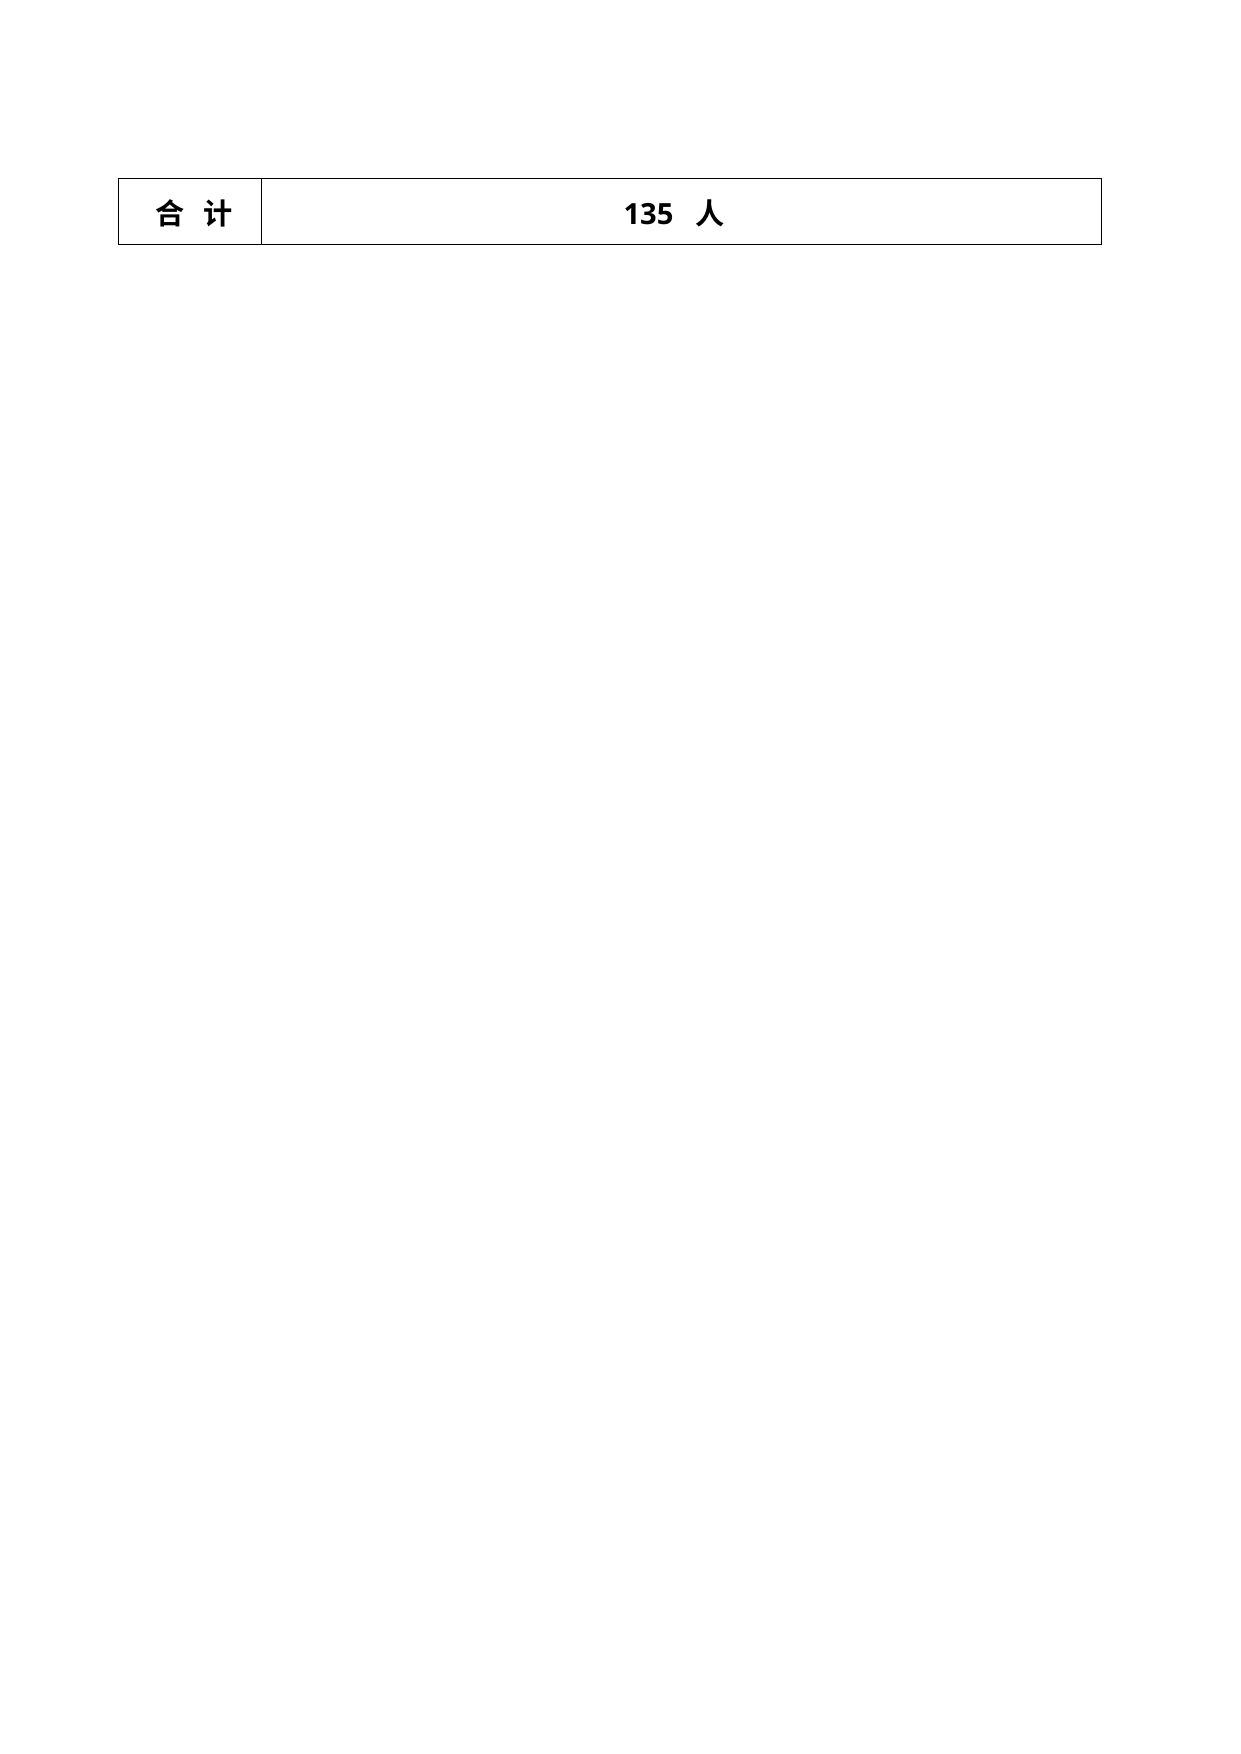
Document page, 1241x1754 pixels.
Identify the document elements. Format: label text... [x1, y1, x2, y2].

table_cell 135人 [262, 179, 1101, 244]
table_cell 合计 [119, 179, 261, 244]
